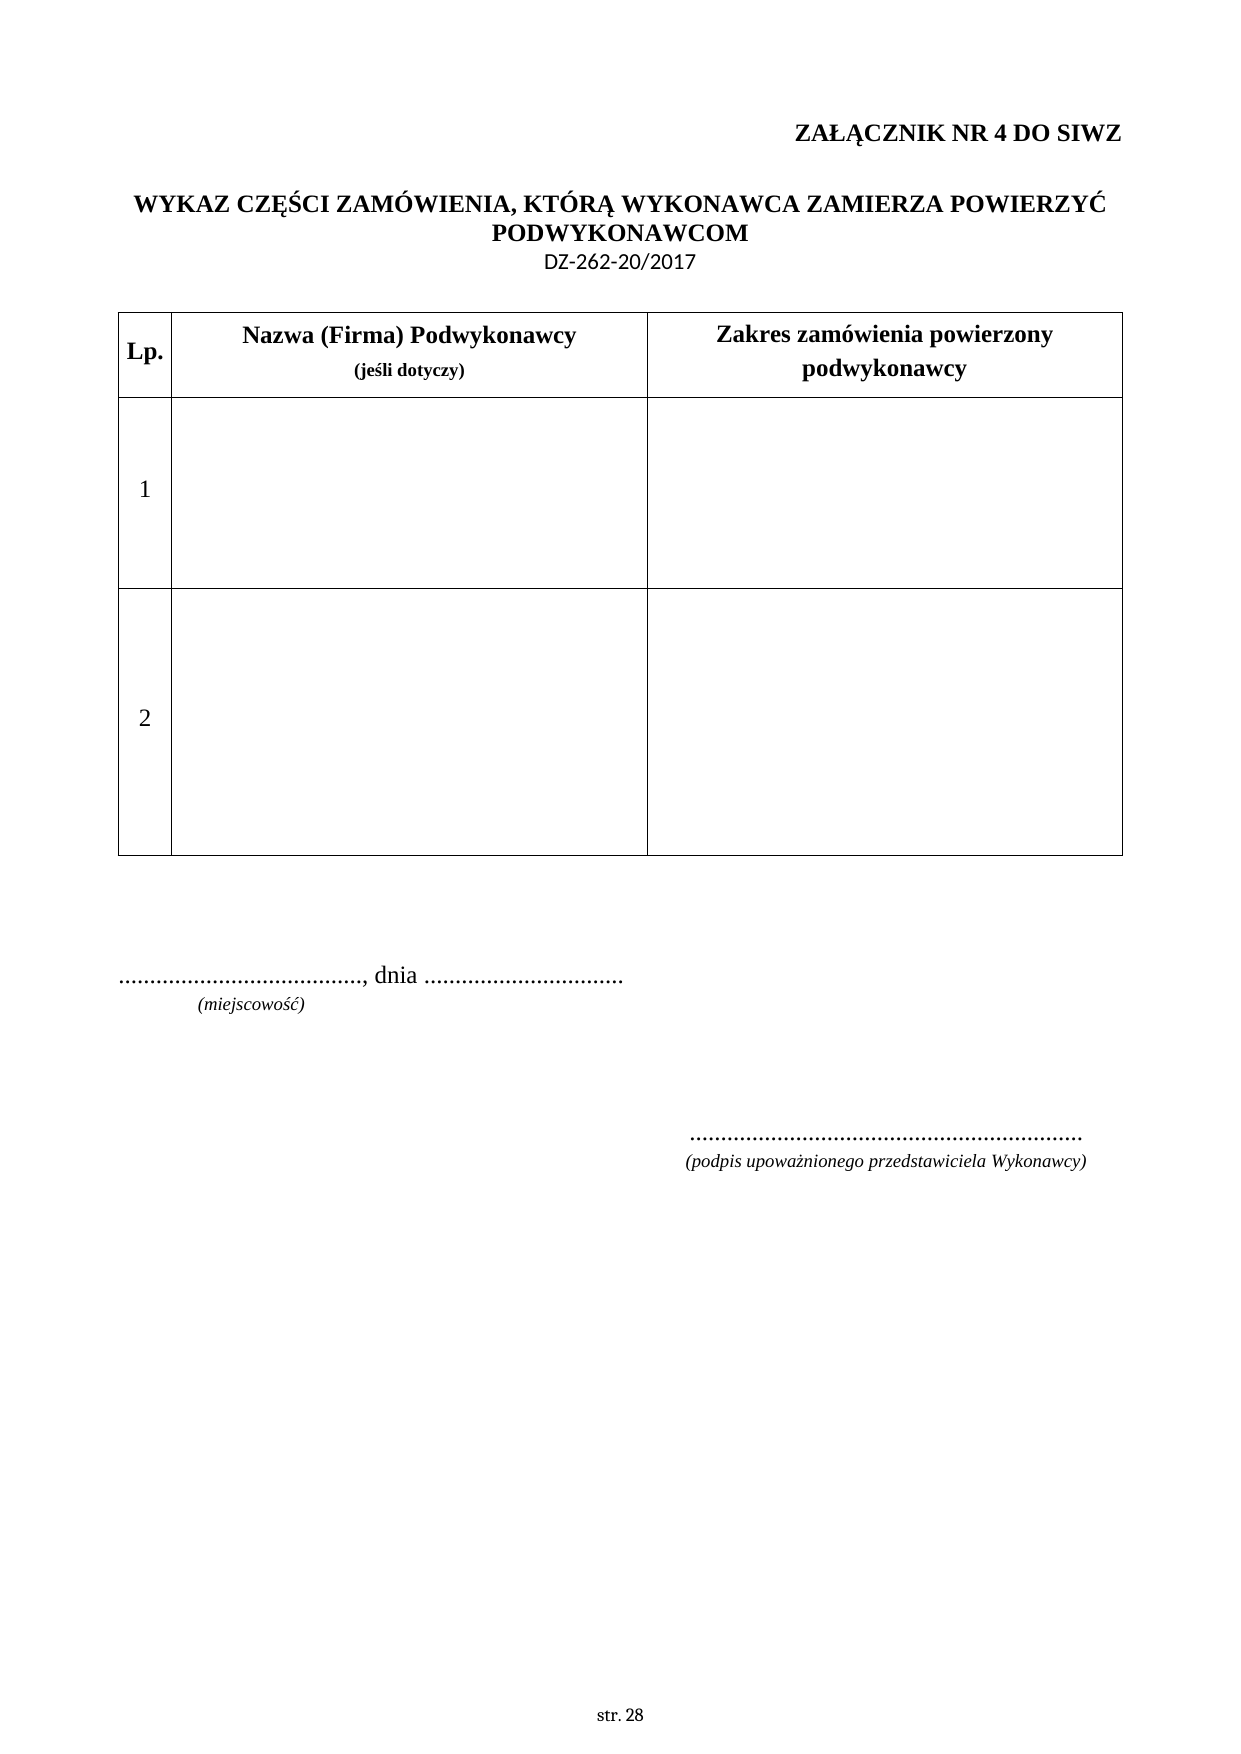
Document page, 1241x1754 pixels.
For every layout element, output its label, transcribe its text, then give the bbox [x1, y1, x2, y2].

text ............................................................... [650, 1117, 1122, 1146]
table_cell [172, 398, 647, 588]
text ZAŁĄCZNIK NR 4 DO SIWZ [118, 118, 1122, 147]
table_cell 2 [119, 589, 171, 855]
table_cell 1 [119, 398, 171, 588]
table_header Nazwa (Firma) Podwykonawcy (jeśli dotyczy) [172, 313, 647, 397]
text ......................................., dnia ................................ [118, 960, 1122, 989]
table_cell [172, 589, 647, 855]
table_cell [648, 398, 1122, 588]
table_header Lp. [119, 313, 171, 397]
table_header Zakres zamówienia powierzony podwykonawcy [648, 313, 1122, 397]
text (miejscowość) [118, 993, 1122, 1015]
table_cell [648, 589, 1122, 855]
subtitle WYKAZ CZĘŚCI ZAMÓWIENIA, KTÓRĄ WYKONAWCA ZAMIERZA POWIERZYĆ PODWYKONAWCOM [118, 189, 1122, 247]
text (podpis upoważnionego przedstawiciela Wykonawcy) [650, 1150, 1122, 1172]
